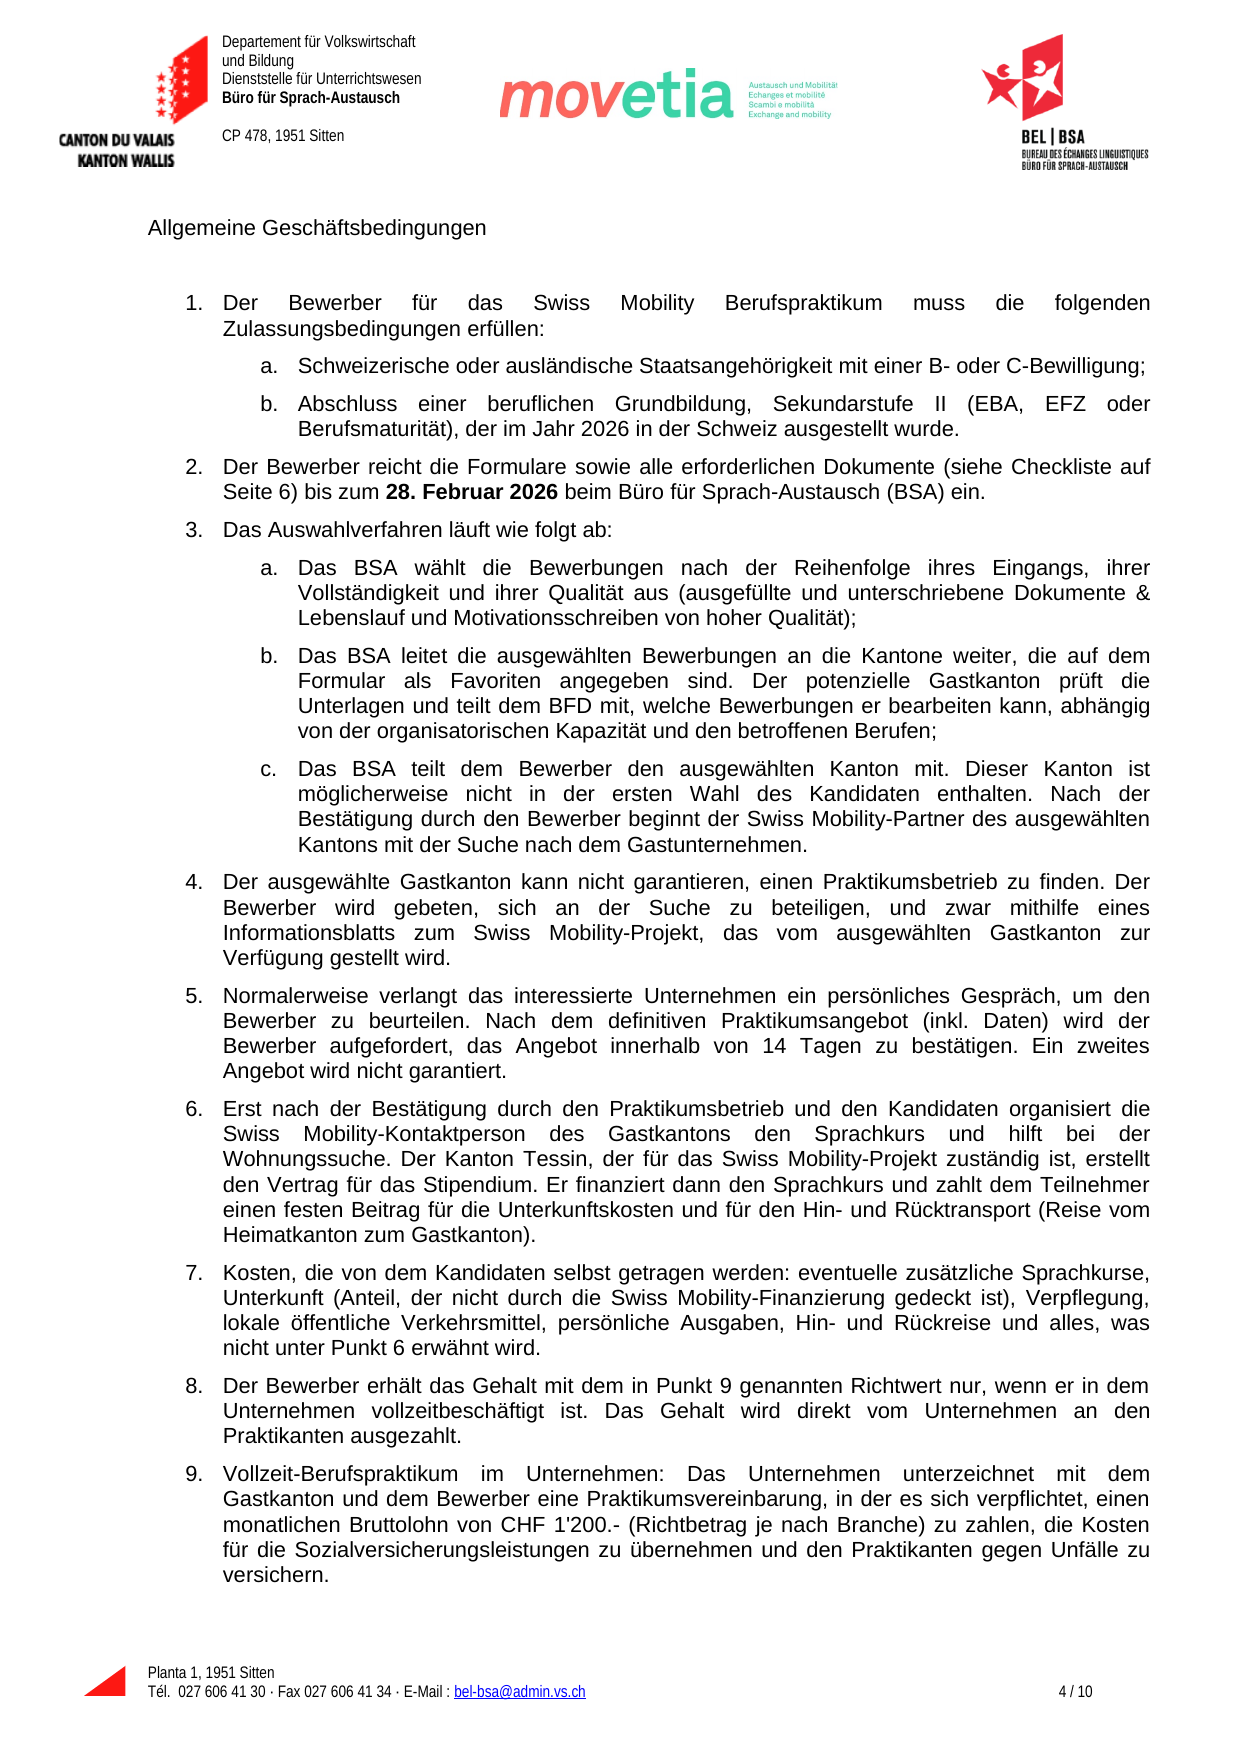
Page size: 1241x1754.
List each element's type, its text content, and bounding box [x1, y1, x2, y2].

list Der ausgewählte Gastkanton kann nicht garantieren, einen Praktikumsbetrieb zu finden. Der Bewerber wird gebeten, sich an der Suche zu beteiligen, und zwar mithilfe eines Informationsblatts zum Swiss Mobility-Projekt, das vom ausgewählten Gastkanton zur Verfügung gestellt wird. [185, 869, 1152, 970]
list Der Bewerber erhält das Gehalt mit dem in Punkt 9 genannten Richtwert nur, wenn er in dem Unternehmen vollzeitbeschäftigt ist. Das Gehalt wird direkt vom Unternehmen an den Praktikanten ausgezahlt. [185, 1373, 1152, 1449]
list Das BSA wählt die Bewerbungen nach der Reihenfolge ihres Eingangs, ihrer Vollständigkeit und ihrer Qualität aus (ausgefüllte und unterschriebene Dokumente & Lebenslauf und Motivationsschreiben von hoher Qualität); [260, 554, 1152, 630]
picture [81, 1663, 126, 1695]
list Das BSA leitet die ausgewählten Bewerbungen an die Kantone weiter, die auf dem Formular als Favoriten angegeben sind. Der potenzielle Gastkanton prüft die Unterlagen und teilt dem BFD mit, welche Bewerbungen er bearbeiten kann, abhängig von der organisatorischen Kapazität und den betroffenen Berufen; [260, 643, 1152, 743]
list Schweizerische oder ausländische Staatsangehörigkeit mit einer B- oder C-Bewilligung; [260, 353, 1152, 378]
list Kosten, die von dem Kandidaten selbst getragen werden: eventuelle zusätzliche Sprachkurse, Unterkunft (Anteil, der nicht durch die Swiss Mobility-Finanzierung gedeckt ist), Verpflegung, lokale öffentliche Verkehrsmittel, persönliche Ausgaben, Hin- und Rückreise und alles, was nicht unter Punkt 6 erwähnt wird. [185, 1260, 1152, 1361]
picture [976, 31, 1152, 175]
list Das Auswahlverfahren läuft wie folgt ab: [185, 517, 1152, 542]
list Erst nach der Bestätigung durch den Praktikumsbetrieb und den Kandidaten organisiert die Swiss Mobility-Kontaktperson des Gastkantons den Sprachkurs und hilft bei der Wohnungssuche. Der Kanton Tessin, der für das Swiss Mobility-Projekt zuständig ist, erstellt den Vertrag für das Stipendium. Er finanziert dann den Sprachkurs und zahlt dem Teilnehmer einen festen Beitrag für die Unterkunftskosten und für den Hin- und Rücktransport (Reise vom Heimatkanton zum Gastkanton). [185, 1096, 1152, 1247]
picture [500, 68, 838, 119]
list Abschluss einer beruflichen Grundbildung, Sekundarstufe II (EBA, EFZ oder Berufsmaturität), der im Jahr 2026 in der Schweiz ausgestellt wurde. [260, 391, 1152, 441]
list Der Bewerber für das Swiss Mobility Berufspraktikum muss die folgenden Zulassungsbedingungen erfüllen: [185, 290, 1152, 341]
list Vollzeit-Berufspraktikum im Unternehmen: Das Unternehmen unterzeichnet mit dem Gastkanton und dem Bewerber eine Praktikumsvereinbarung, in der es sich verpflichtet, einen monatlichen Bruttolohn von CHF 1'200.- (Richtbetrag je nach Branche) zu zahlen, die Kosten für die Sozialversicherungsleistungen zu übernehmen und den Praktikanten gegen Unfälle zu versichern. [185, 1461, 1152, 1587]
list Das BSA teilt dem Bewerber den ausgewählten Kanton mit. Dieser Kanton ist möglicherweise nicht in der ersten Wahl des Kandidaten enthalten. Nach der Bestätigung durch den Bewerber beginnt der Swiss Mobility-Partner des ausgewählten Kantons mit der Suche nach dem Gastunternehmen. [260, 756, 1152, 857]
list Normalerweise verlangt das interessierte Unternehmen ein persönliches Gespräch, um den Bewerber zu beurteilen. Nach dem definitiven Praktikumsangebot (inkl. Daten) wird der Bewerber aufgefordert, das Angebot innerhalb von 14 Tagen zu bestätigen. Ein zweites Angebot wird nicht garantiert. [185, 983, 1152, 1083]
list Der Bewerber reicht die Formulare sowie alle erforderlichen Dokumente (siehe Checkliste auf Seite 6) bis zum 28. Februar 2026 beim Büro für Sprach-Austausch (BSA) ein. [185, 454, 1152, 504]
text Allgemeine Geschäftsbedingungen [148, 215, 1152, 240]
